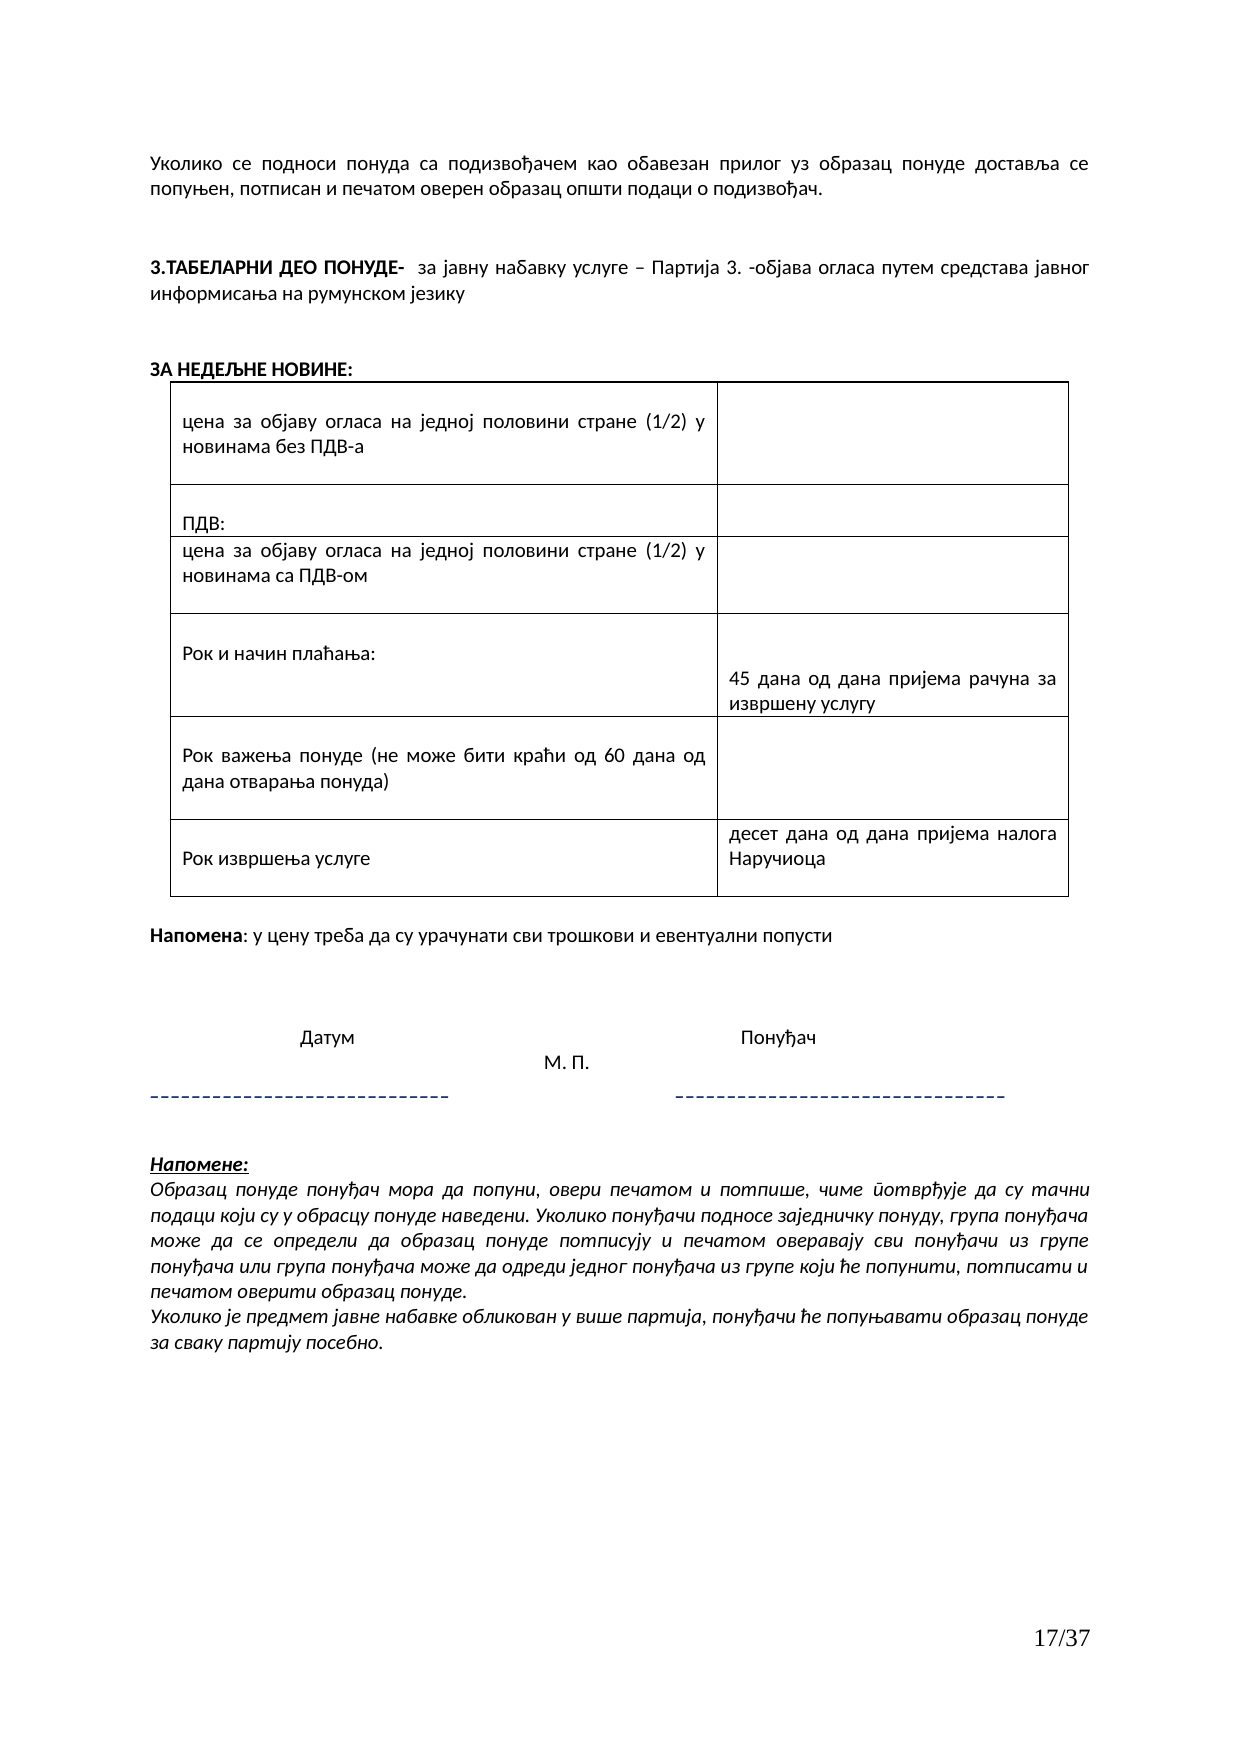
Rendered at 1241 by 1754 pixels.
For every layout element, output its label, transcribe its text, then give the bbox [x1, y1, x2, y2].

table_cell десет дана од дана пријема налога Наручиоца [718, 820, 1068, 896]
text Напомена: у цену треба да су урачунати сви трошкови и евентуални попусти [150, 922, 1090, 948]
text Напомене: [150, 1151, 1090, 1177]
text Уколико се подноси понуда са подизвођачем као обавезан прилог уз образац понуде доставља се попуњен, потписан и печатом оверен образац општи подаци о подизвођач. [150, 150, 1090, 201]
table_cell Рок важења понуде (не може бити краћи од 60 дана од дана отварања понуда) [171, 717, 717, 819]
table_cell [718, 537, 1068, 613]
text 3.ТАБЕЛАРНИ ДЕО ПОНУДЕ- за јавну набавку услуге – Партија 3. -објава огласа путем средстава јавног информисања на румунском језику [150, 254, 1090, 305]
table_cell [718, 485, 1068, 536]
table_cell [718, 717, 1068, 819]
text ЗА НЕДЕЉНЕ НОВИНЕ: [150, 356, 1090, 381]
text Образац понуде понуђач мора да попуни, овери печатом и потпише, чиме потврђује да су тачни подаци који су у обрасцу понуде наведени. Уколико понуђачи подносе заједничку понуду, група понуђача може да се определи да образац понуде потписују и печатом оверавају сви понуђачи из групе понуђача или група понуђача може да одреди једног понуђача из групе који ће попунити, потписати и печатом оверити образац понуде. [150, 1177, 1090, 1304]
text М. П. [450, 1049, 1090, 1075]
table_cell цена за објаву огласа на једној половини стране (1/2) у новинама са ПДВ-ом [171, 537, 717, 613]
table_header [718, 383, 1068, 484]
text _____________________________ ________________________________ [150, 1075, 1090, 1100]
table_cell 45 дана од дана пријема рачуна за извршену услугу [718, 614, 1068, 716]
text Уколико је предмет јавне набавке обликован у више партија, понуђачи ће попуњавати образац понуде за сваку партију посебно. [150, 1304, 1090, 1354]
table_cell ПДВ: [171, 485, 717, 536]
table_cell Рок и начин плаћања: [171, 614, 717, 716]
table_header цена за објаву огласа на једној половини стране (1/2) у новинама без ПДВ-а [171, 383, 717, 484]
text Датум Понуђач [225, 1024, 1090, 1049]
table_cell Рок извршења услуге [171, 820, 717, 896]
